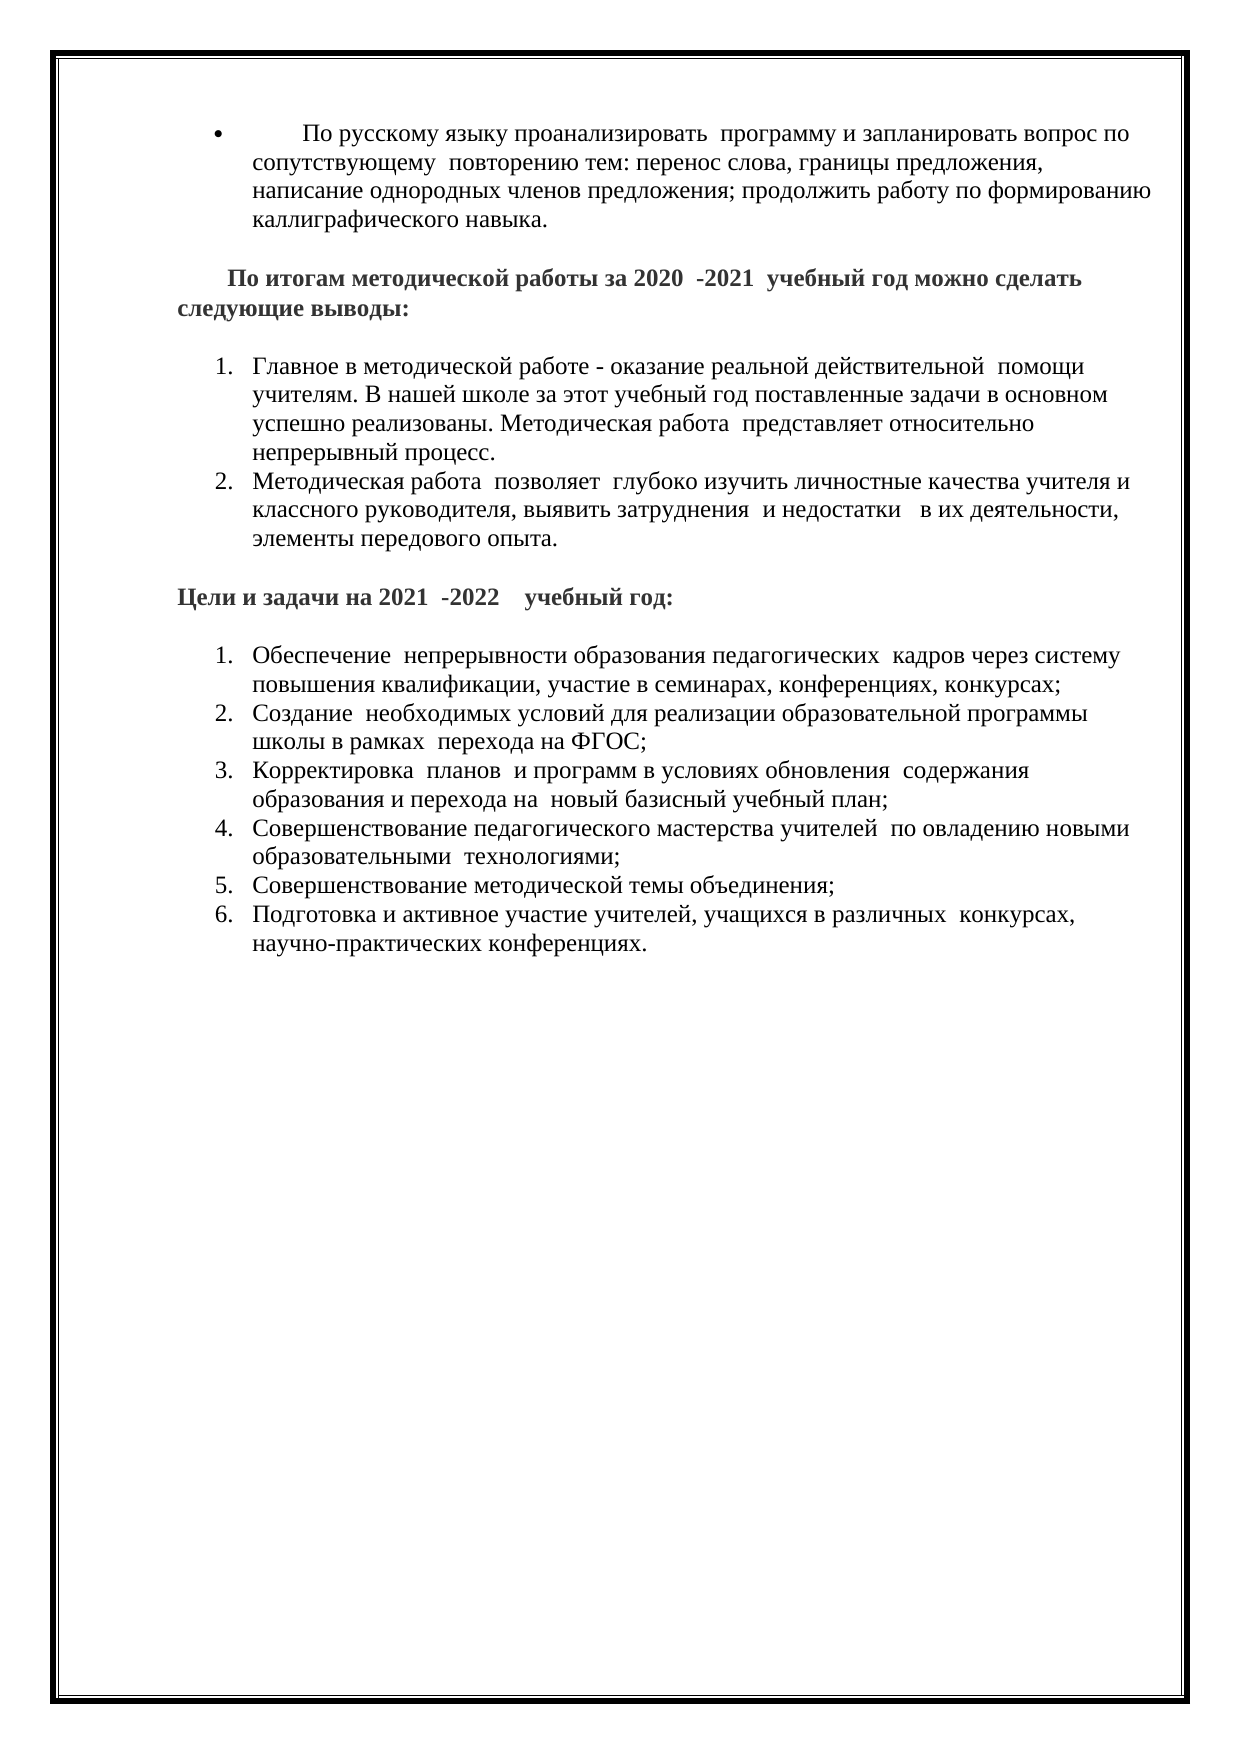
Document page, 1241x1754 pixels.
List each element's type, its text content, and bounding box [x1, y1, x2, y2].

list Подготовка и активное участие учителей, учащихся в различных конкурсах, научно-практических конференциях. [214, 899, 1152, 956]
list Совершенствование методической темы объединения; [214, 870, 1152, 899]
text По итогам методической работы за 2020 -2021 учебный год можно сделать следующие выводы: [177, 262, 1152, 322]
list Корректировка планов и программ в условиях обновления содержания образования и перехода на новый базисный учебный план; [214, 755, 1152, 813]
text Цели и задачи на 2021 -2022 учебный год: [177, 581, 1152, 611]
list По русскому языку проанализировать программу и запланировать вопрос по сопутствующему повторению тем: перенос слова, границы предложения, написание однородных членов предложения; продолжить работу по формированию каллиграфического навыка. [214, 118, 1152, 233]
list Обеспечение непрерывности образования педагогических кадров через систему повышения квалификации, участие в семинарах, конференциях, конкурсах; [214, 640, 1152, 698]
list Главное в методической работе - оказание реальной действительной помощи учителям. В нашей школе за этот учебный год поставленные задачи в основном успешно реализованы. Методическая работа представляет относительно непрерывный процесс. [214, 351, 1152, 466]
list Методическая работа позволяет глубоко изучить личностные качества учителя и классного руководителя, выявить затруднения и недостатки в их деятельности, элементы передового опыта. [214, 466, 1152, 552]
list Совершенствование педагогического мастерства учителей по овладению новыми образовательными технологиями; [214, 813, 1152, 870]
list Создание необходимых условий для реализации образовательной программы школы в рамках перехода на ФГОС; [214, 698, 1152, 755]
